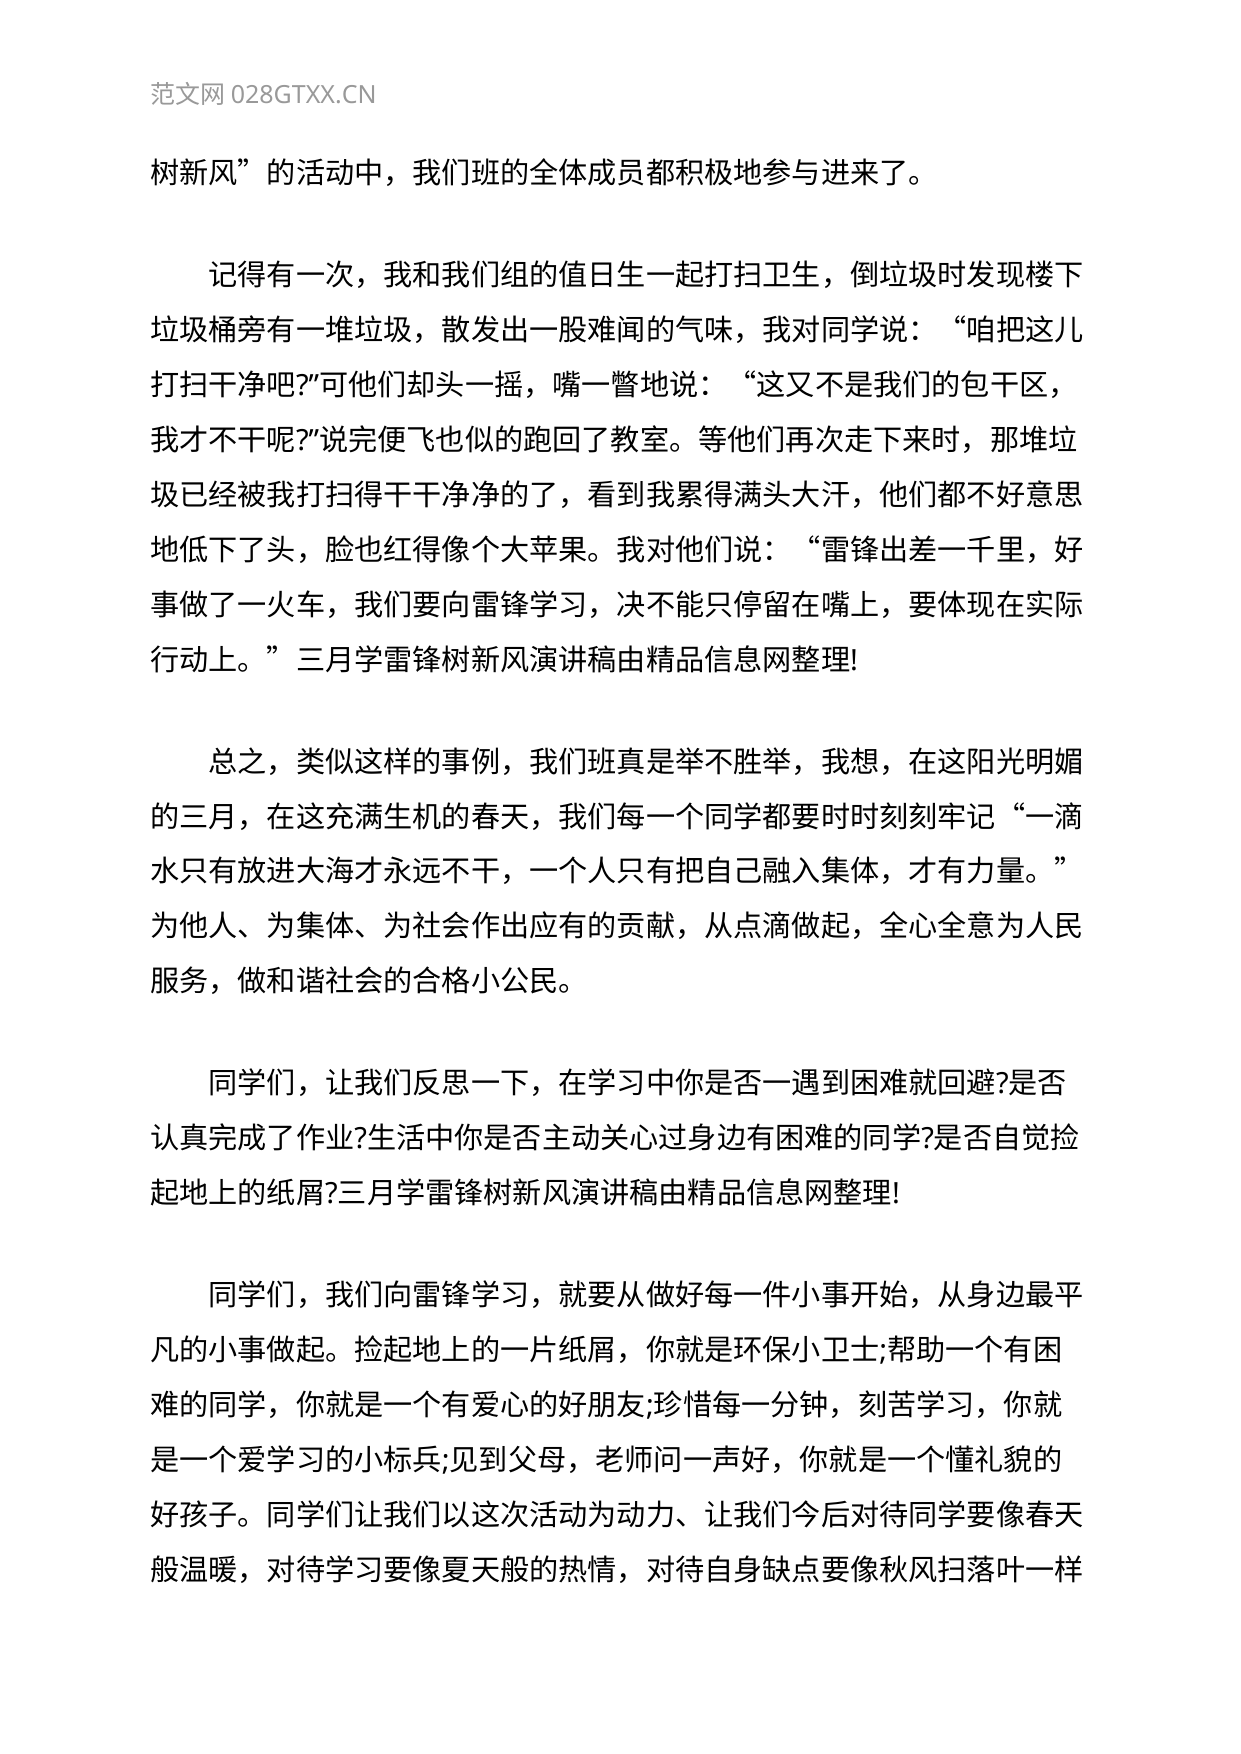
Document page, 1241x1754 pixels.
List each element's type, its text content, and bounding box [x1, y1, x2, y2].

text 记得有一次，我和我们组的值日生一起打扫卫生，倒垃圾时发现楼下垃圾桶旁有一堆垃圾，散发出一股难闻的气味，我对同学说：“咱把这儿打扫干净吧?”可他们却头一摇，嘴一瞥地说：“这又不是我们的包干区，我才不干呢?”说完便飞也似的跑回了教室。等他们再次走下来时，那堆垃圾已经被我打扫得干干净净的了，看到我累得满头大汗，他们都不好意思地低下了头，脸也红得像个大苹果。我对他们说：“雷锋出差一千里，好事做了一火车，我们要向雷锋学习，决不能只停留在嘴上，要体现在实际行动上。”三月学雷锋树新风演讲稿由精品信息网整理! [150, 252, 1090, 679]
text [150, 1272, 1090, 1589]
text 同学们，让我们反思一下，在学习中你是否一遇到困难就回避?是否认真完成了作业?生活中你是否主动关心过身边有困难的同学?是否自觉捡起地上的纸屑?三月学雷锋树新风演讲稿由精品信息网整理! [150, 1059, 1090, 1212]
text 总之，类似这样的事例，我们班真是举不胜举，我想，在这阳光明媚的三月，在这充满生机的春天，我们每一个同学都要时时刻刻牢记“一滴水只有放进大海才永远不干，一个人只有把自己融入集体，才有力量。”为他人、为集体、为社会作出应有的贡献，从点滴做起，全心全意为人民服务，做和谐社会的合格小公民。 [150, 738, 1090, 1000]
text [150, 150, 1090, 192]
